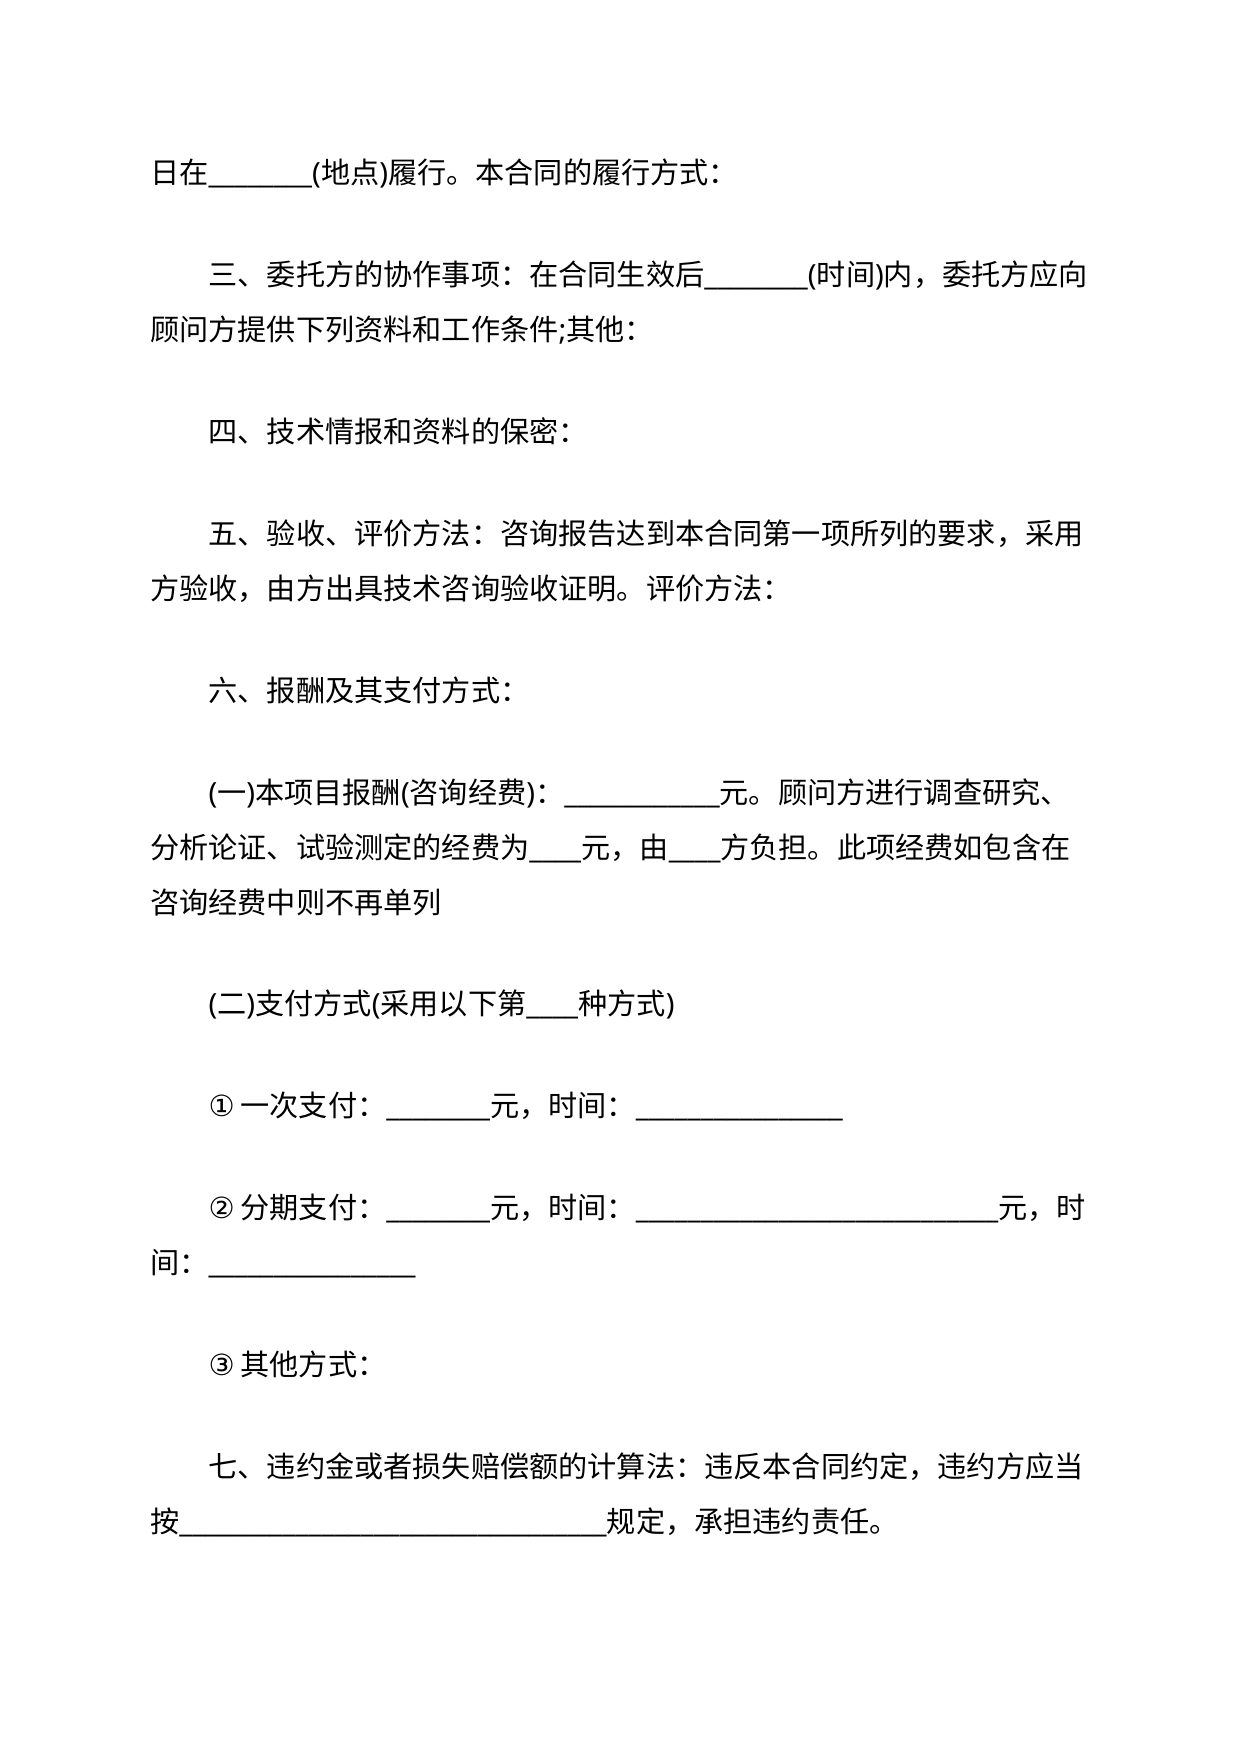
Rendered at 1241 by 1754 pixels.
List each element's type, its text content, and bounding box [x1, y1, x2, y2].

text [150, 150, 1090, 192]
text 六、报酬及其支付方式： [150, 667, 1090, 710]
text 七、违约金或者损失赔偿额的计算法：违反本合同约定，违约方应当按_________________________________规定，承担违约责任。 [150, 1444, 1090, 1541]
text (二)支付方式(采用以下第____种方式) [150, 981, 1090, 1023]
text (一)本项目报酬(咨询经费)：____________元。顾问方进行调查研究、分析论证、试验测定的经费为____元，由____方负担。此项经费如包含在咨询经费中则不再单列 [150, 769, 1090, 921]
text 三、委托方的协作事项：在合同生效后________(时间)内，委托方应向顾问方提供下列资料和工作条件;其他： [150, 252, 1090, 349]
text ③其他方式： [150, 1342, 1090, 1384]
text 五、验收、评价方法：咨询报告达到本合同第一项所列的要求，采用方验收，由方出具技术咨询验收证明。评价方法： [150, 511, 1090, 608]
text 四、技术情报和资料的保密： [150, 409, 1090, 451]
text ①一次支付：________元，时间：________________ [150, 1083, 1090, 1125]
text ②分期支付：________元，时间：____________________________元，时间：________________ [150, 1185, 1090, 1282]
